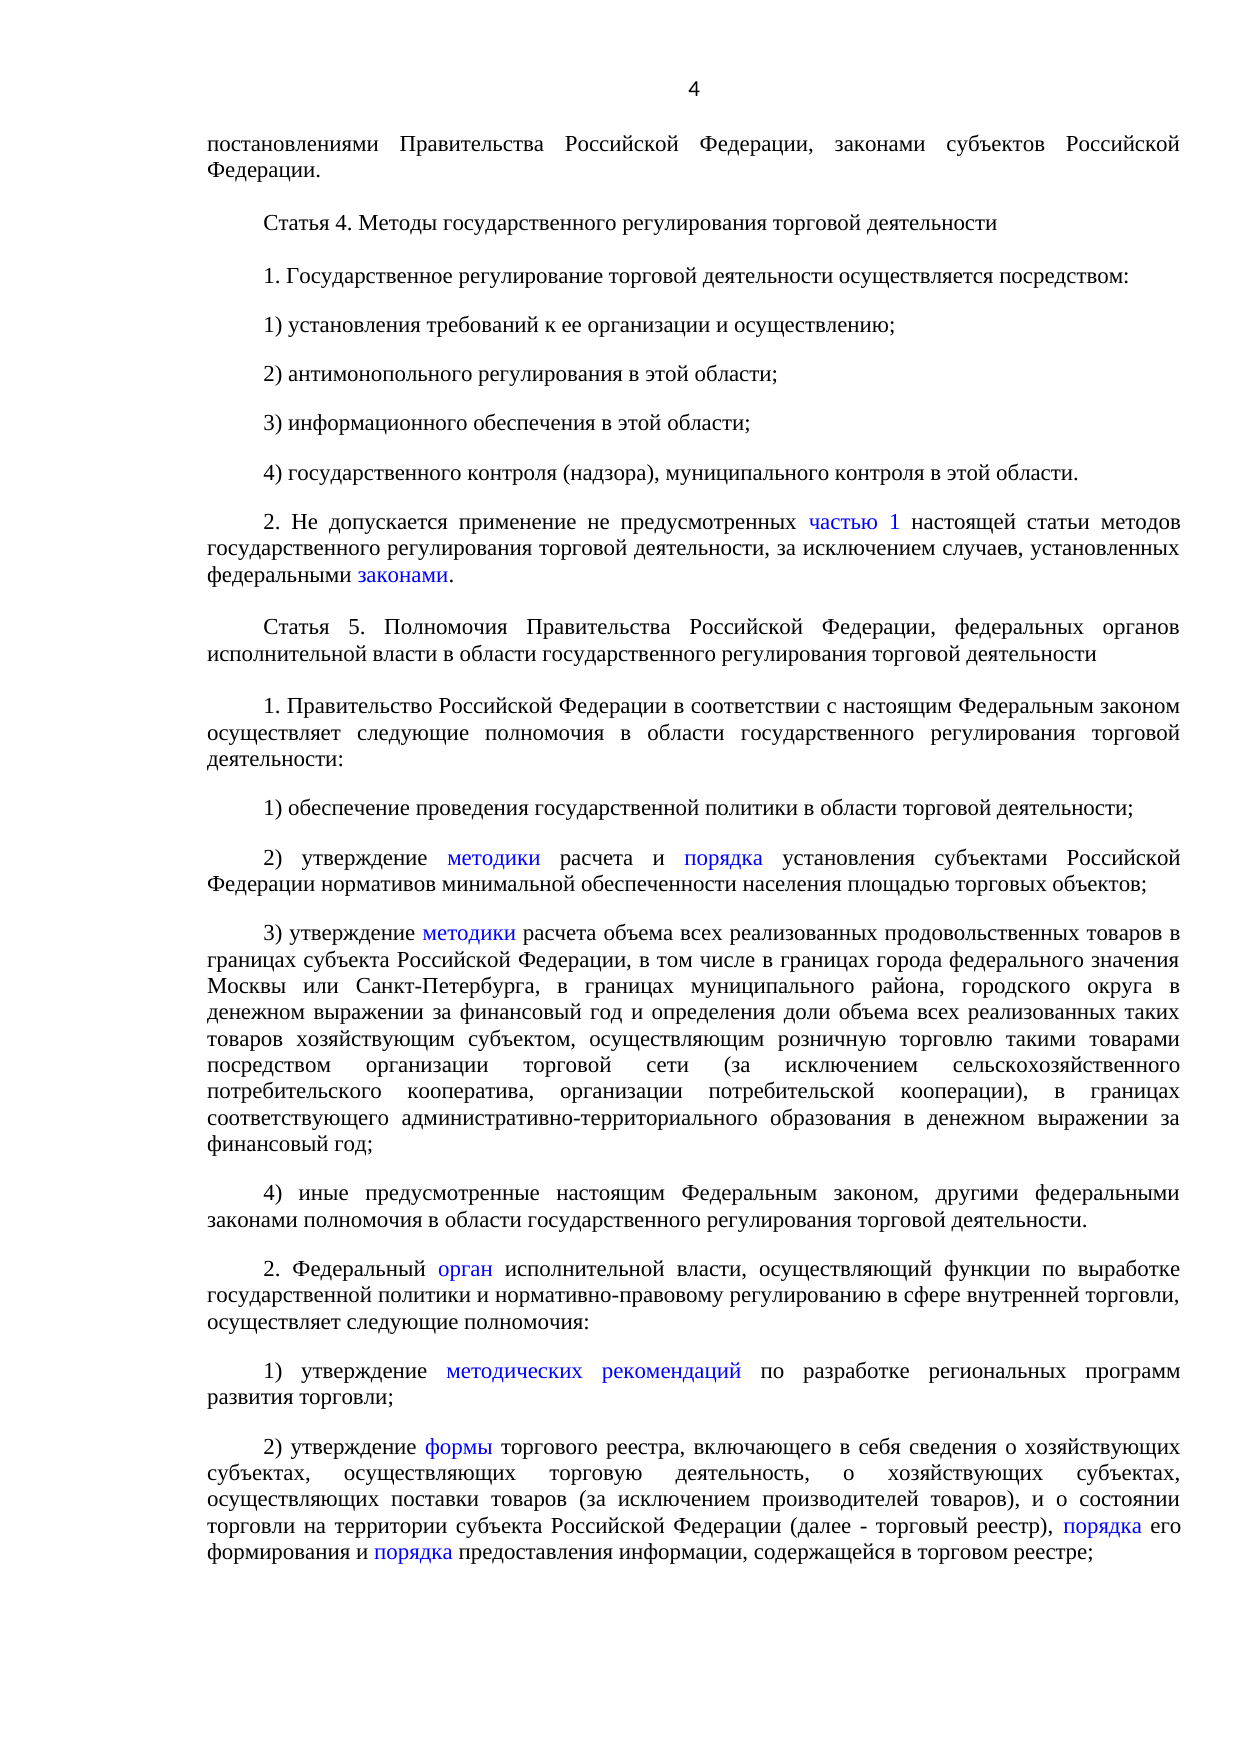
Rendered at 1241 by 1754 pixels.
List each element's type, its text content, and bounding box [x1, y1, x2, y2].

text 1) установления требований к ее организации и осуществлению; [207, 311, 1181, 337]
text 4) иные предусмотренные настоящим Федеральным законом, другими федеральными законами полномочия в области государственного регулирования торговой деятельности. [207, 1179, 1181, 1232]
text 1. Правительство Российской Федерации в соответствии с настоящим Федеральным законом осуществляет следующие полномочия в области государственного регулирования торговой деятельности: [207, 692, 1181, 772]
text 2) утверждение методики расчета и порядка установления субъектами Российской Федерации нормативов минимальной обеспеченности населения площадью торговых объектов; [207, 844, 1181, 896]
text 3) утверждение методики расчета объема всех реализованных продовольственных товаров в границах субъекта Российской Федерации, в том числе в границах города федерального значения Москвы или Санкт-Петербурга, в границах муниципального района, городского округа в денежном выражении за финансовый год и определения доли объема всех реализованных таких товаров хозяйствующим субъектом, осуществляющим розничную торговлю такими товарами посредством организации торговой сети (за исключением сельскохозяйственного потребительского кооператива, организации потребительской кооперации), в границах соответствующего административно-территориального образования в денежном выражении за финансовый год; [207, 919, 1181, 1157]
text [207, 130, 1181, 183]
text Статья 4. Методы государственного регулирования торговой деятельности [207, 209, 1181, 235]
text 2. Не допускается применение не предусмотренных частью 1 настоящей статьи методов государственного регулирования торговой деятельности, за исключением случаев, установленных федеральными законами. [207, 508, 1181, 587]
text 1) утверждение методических рекомендаций по разработке региональных программ развития торговли; [207, 1357, 1181, 1410]
text 3) информационного обеспечения в этой области; [207, 409, 1181, 436]
text 4) государственного контроля (надзора), муниципального контроля в этой области. [207, 459, 1181, 485]
text 2. Федеральный орган исполнительной власти, осуществляющий функции по выработке государственной политики и нормативно-правовому регулированию в сфере внутренней торговли, осуществляет следующие полномочия: [207, 1255, 1181, 1334]
text 2) утверждение формы торгового реестра, включающего в себя сведения о хозяйствующих субъектах, осуществляющих торговую деятельность, о хозяйствующих субъектах, осуществляющих поставки товаров (за исключением производителей товаров), и о состоянии торговли на территории субъекта Российской Федерации (далее - торговый реестр), порядка его формирования и порядка предоставления информации, содержащейся в торговом реестре; [207, 1433, 1181, 1564]
text 1. Государственное регулирование торговой деятельности осуществляется посредством: [207, 262, 1181, 288]
text 2) антимонопольного регулирования в этой области; [207, 360, 1181, 387]
text 1) обеспечение проведения государственной политики в области торговой деятельности; [207, 794, 1181, 821]
text Статья 5. Полномочия Правительства Российской Федерации, федеральных органов исполнительной власти в области государственного регулирования торговой деятельности [207, 613, 1181, 666]
